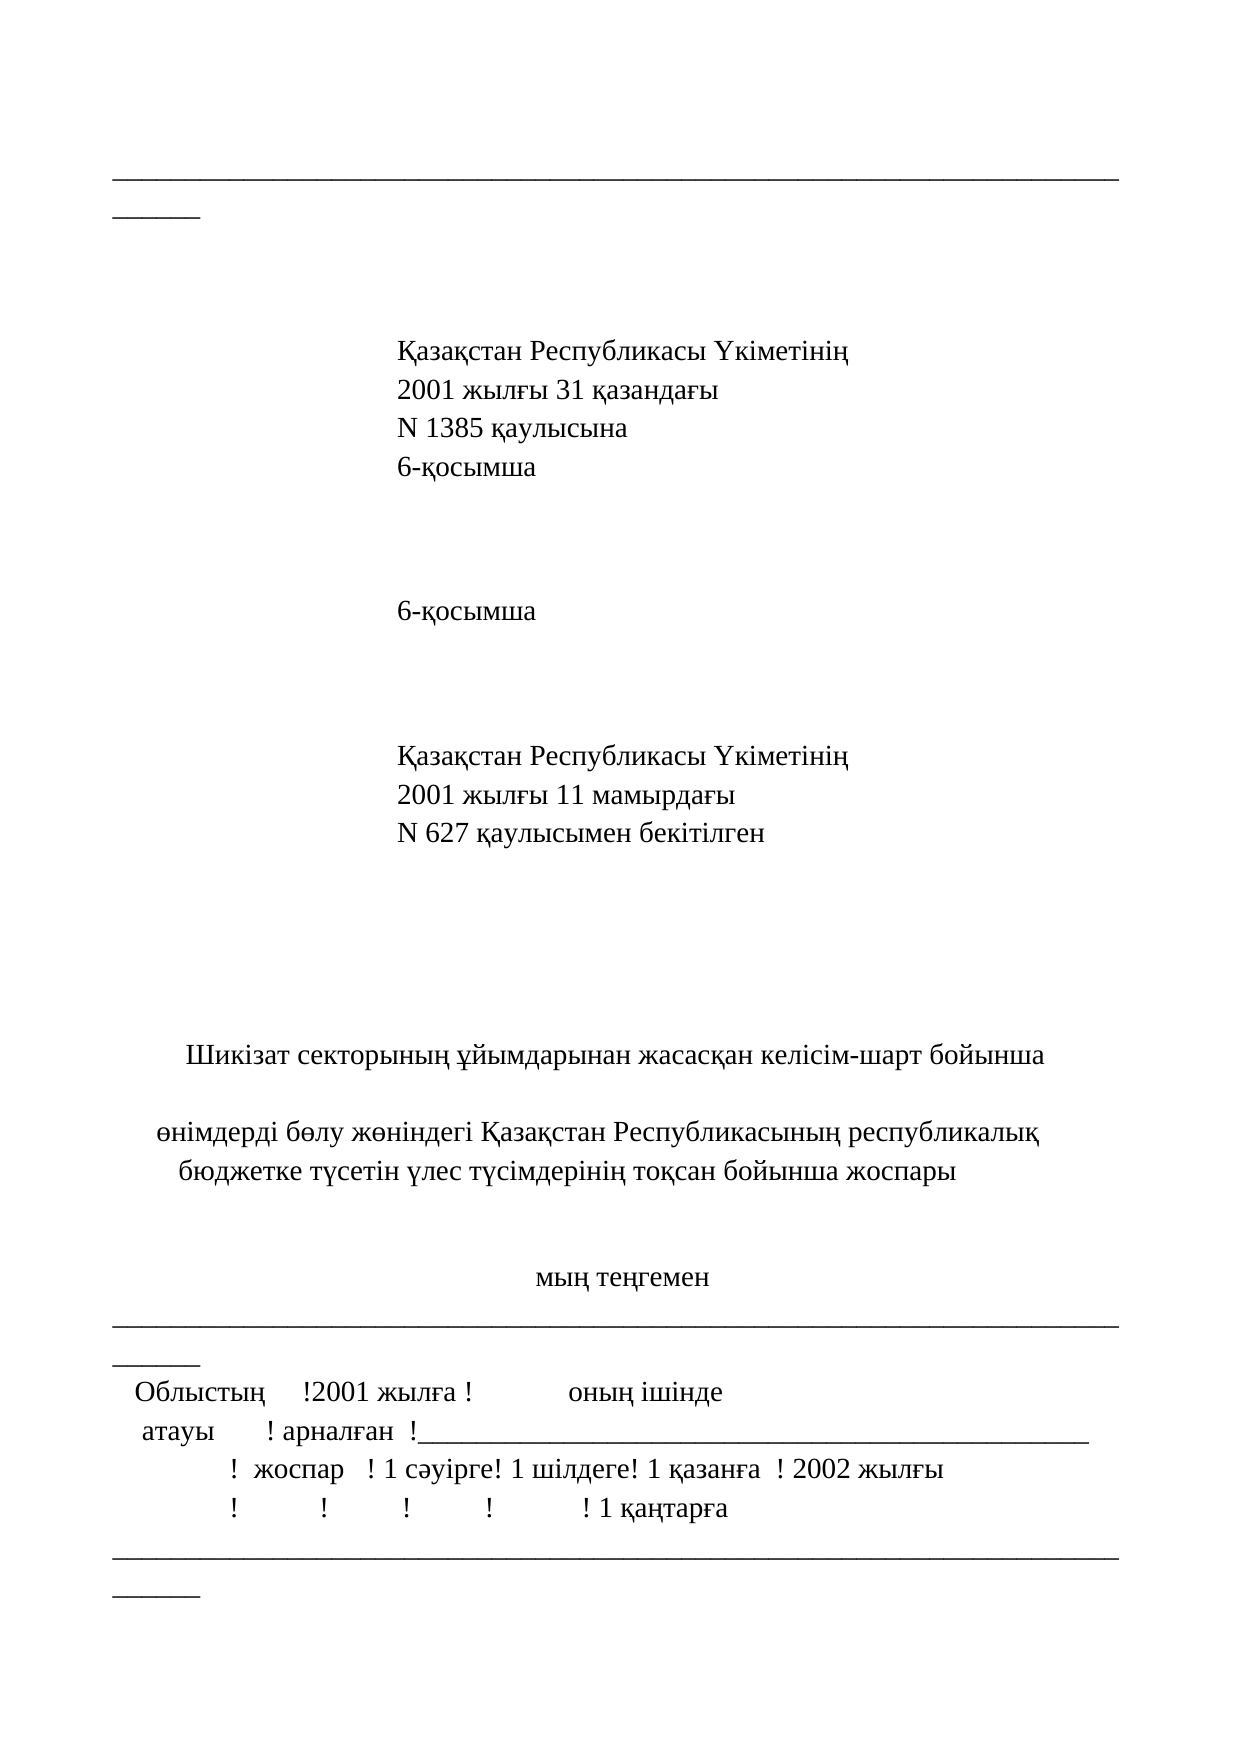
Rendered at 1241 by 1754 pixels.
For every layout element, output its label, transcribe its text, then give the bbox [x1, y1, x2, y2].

text 6-қосымша [112, 449, 1128, 482]
text өнімдерді бөлу жөніндегі Қазақстан Республикасының республикалық [112, 1114, 1128, 1148]
text N 627 қаулысымен бекітілген [112, 815, 1128, 849]
text Қазақстан Республикасы Үкіметінің [112, 333, 1128, 367]
text Қазақстан Республикасы Үкіметінің [112, 738, 1128, 772]
text 2001 жылғы 11 мамырдағы [112, 777, 1128, 810]
text ___________________________________________________________________________ [112, 1529, 1128, 1601]
text ! жоспар ! 1 сәуірге! 1 шілдеге! 1 қазанға ! 2002 жылғы [112, 1452, 1128, 1485]
text атауы ! арналған !______________________________________________ [112, 1413, 1128, 1447]
text N 1385 қаулысына [112, 410, 1128, 444]
text мың теңгемен [112, 1259, 1128, 1292]
text 2001 жылғы 31 қазандағы [112, 372, 1128, 405]
text 6-қосымша [112, 593, 1128, 627]
text ___________________________________________________________________________ [112, 1297, 1128, 1369]
text ! ! ! ! ! 1 қаңтарға [112, 1490, 1128, 1524]
text Шикізат секторының ұйымдарынан жасасқан келісім-шарт бойынша [112, 960, 1128, 1071]
text Облыстың !2001 жылға ! оның ішінде [112, 1374, 1128, 1408]
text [112, 150, 1128, 222]
text бюджетке түсетін үлес түсімдерінің тоқсан бойынша жоспары [112, 1153, 1128, 1186]
